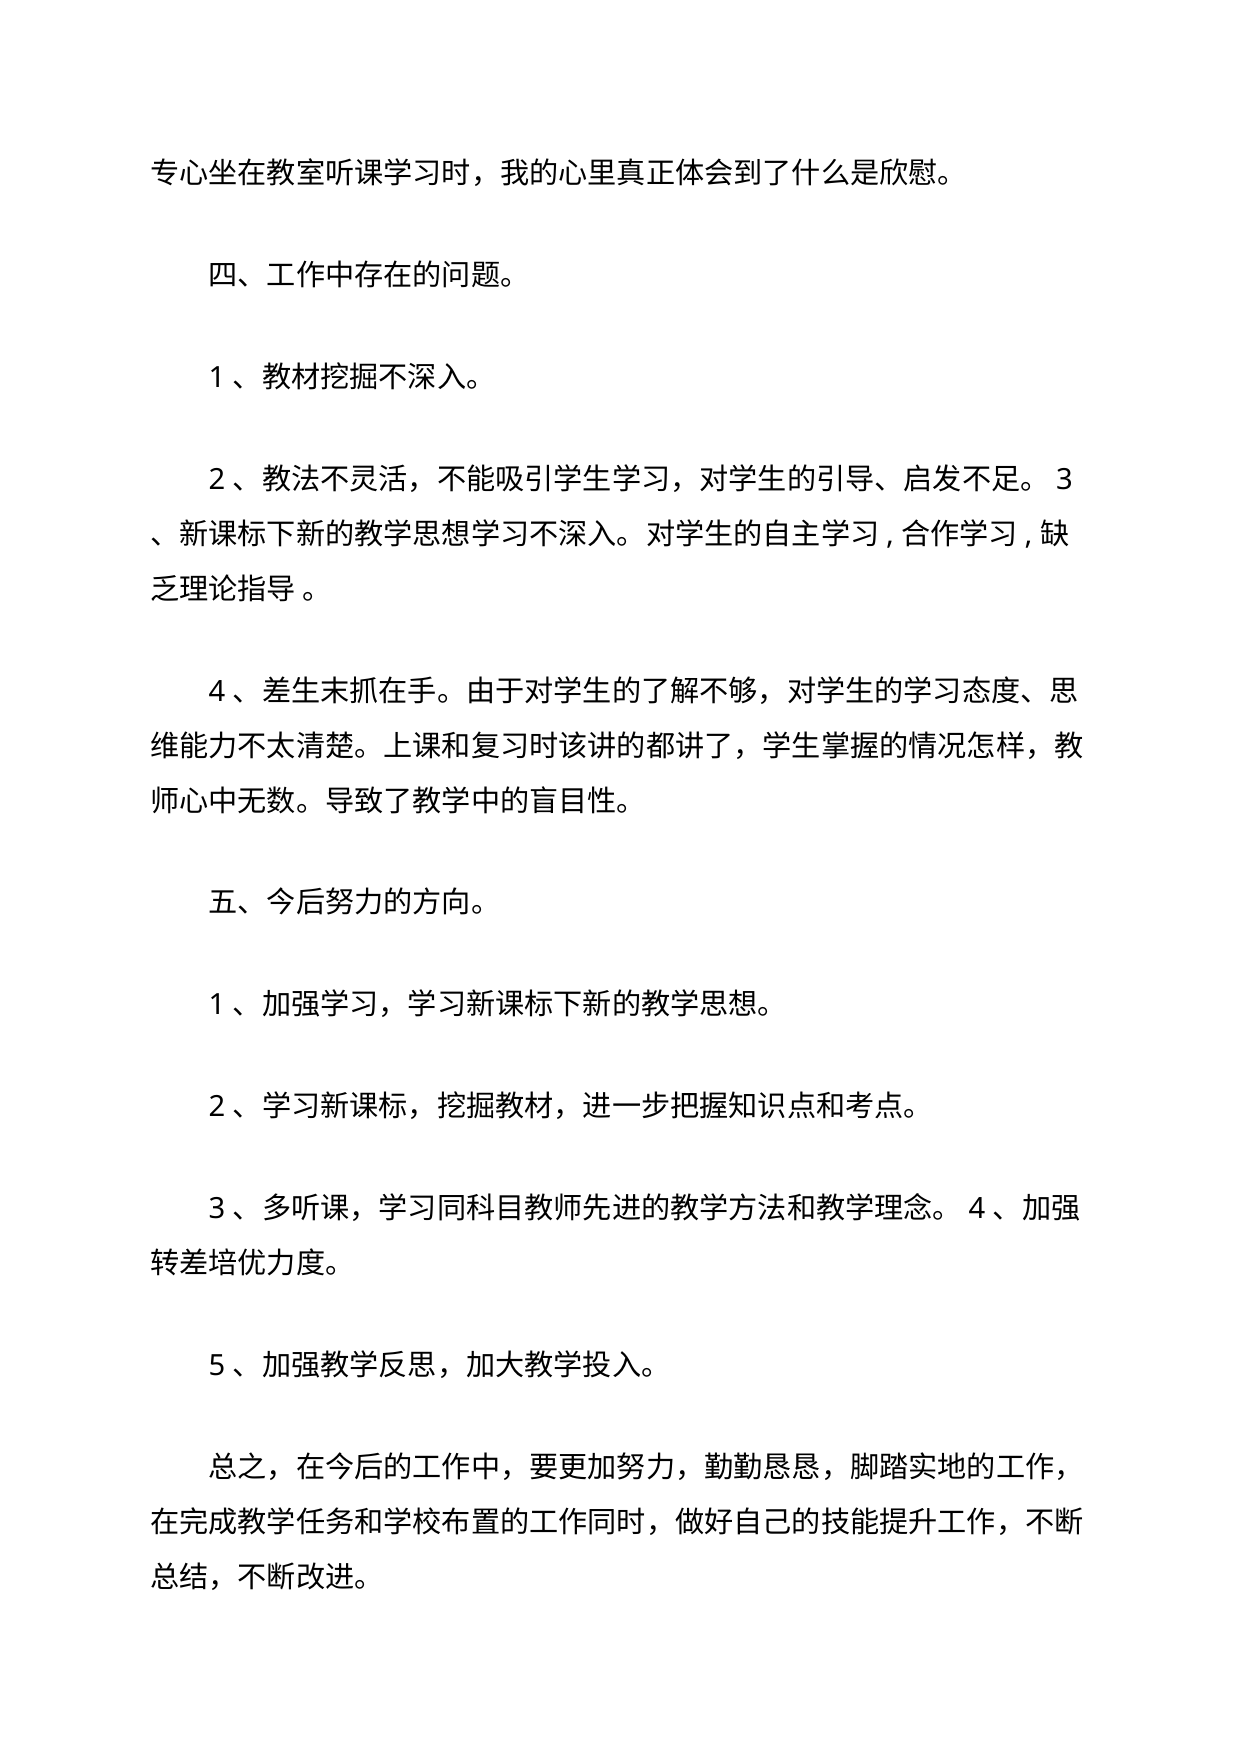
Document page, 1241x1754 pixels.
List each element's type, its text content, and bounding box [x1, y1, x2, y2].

text 2 、学习新课标，挖掘教材，进一步把握知识点和考点。 [150, 1083, 1090, 1125]
text 1 、加强学习，学习新课标下新的教学思想。 [150, 981, 1090, 1023]
text 4 、差生末抓在手。由于对学生的了解不够，对学生的学习态度、思维能力不太清楚。上课和复习时该讲的都讲了，学生掌握的情况怎样，教师心中无数。导致了教学中的盲目性。 [150, 667, 1090, 819]
text 2 、教法不灵活，不能吸引学生学习，对学生的引导、启发不足。 3 、新课标下新的教学思想学习不深入。对学生的自主学习 , 合作学习 , 缺乏理论指导 。 [150, 456, 1090, 608]
text 总之，在今后的工作中，要更加努力，勤勤恳恳，脚踏实地的工作，在完成教学任务和学校布置的工作同时，做好自己的技能提升工作，不断总结，不断改进。 [150, 1443, 1090, 1596]
text 5 、加强教学反思，加大教学投入。 [150, 1341, 1090, 1384]
text 1 、教材挖掘不深入。 [150, 353, 1090, 396]
text 3 、多听课，学习同科目教师先进的教学方法和教学理念。 4 、加强转差培优力度。 [150, 1185, 1090, 1282]
text 五、今后努力的方向。 [150, 879, 1090, 921]
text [150, 150, 1090, 192]
text 四、工作中存在的问题。 [150, 252, 1090, 294]
